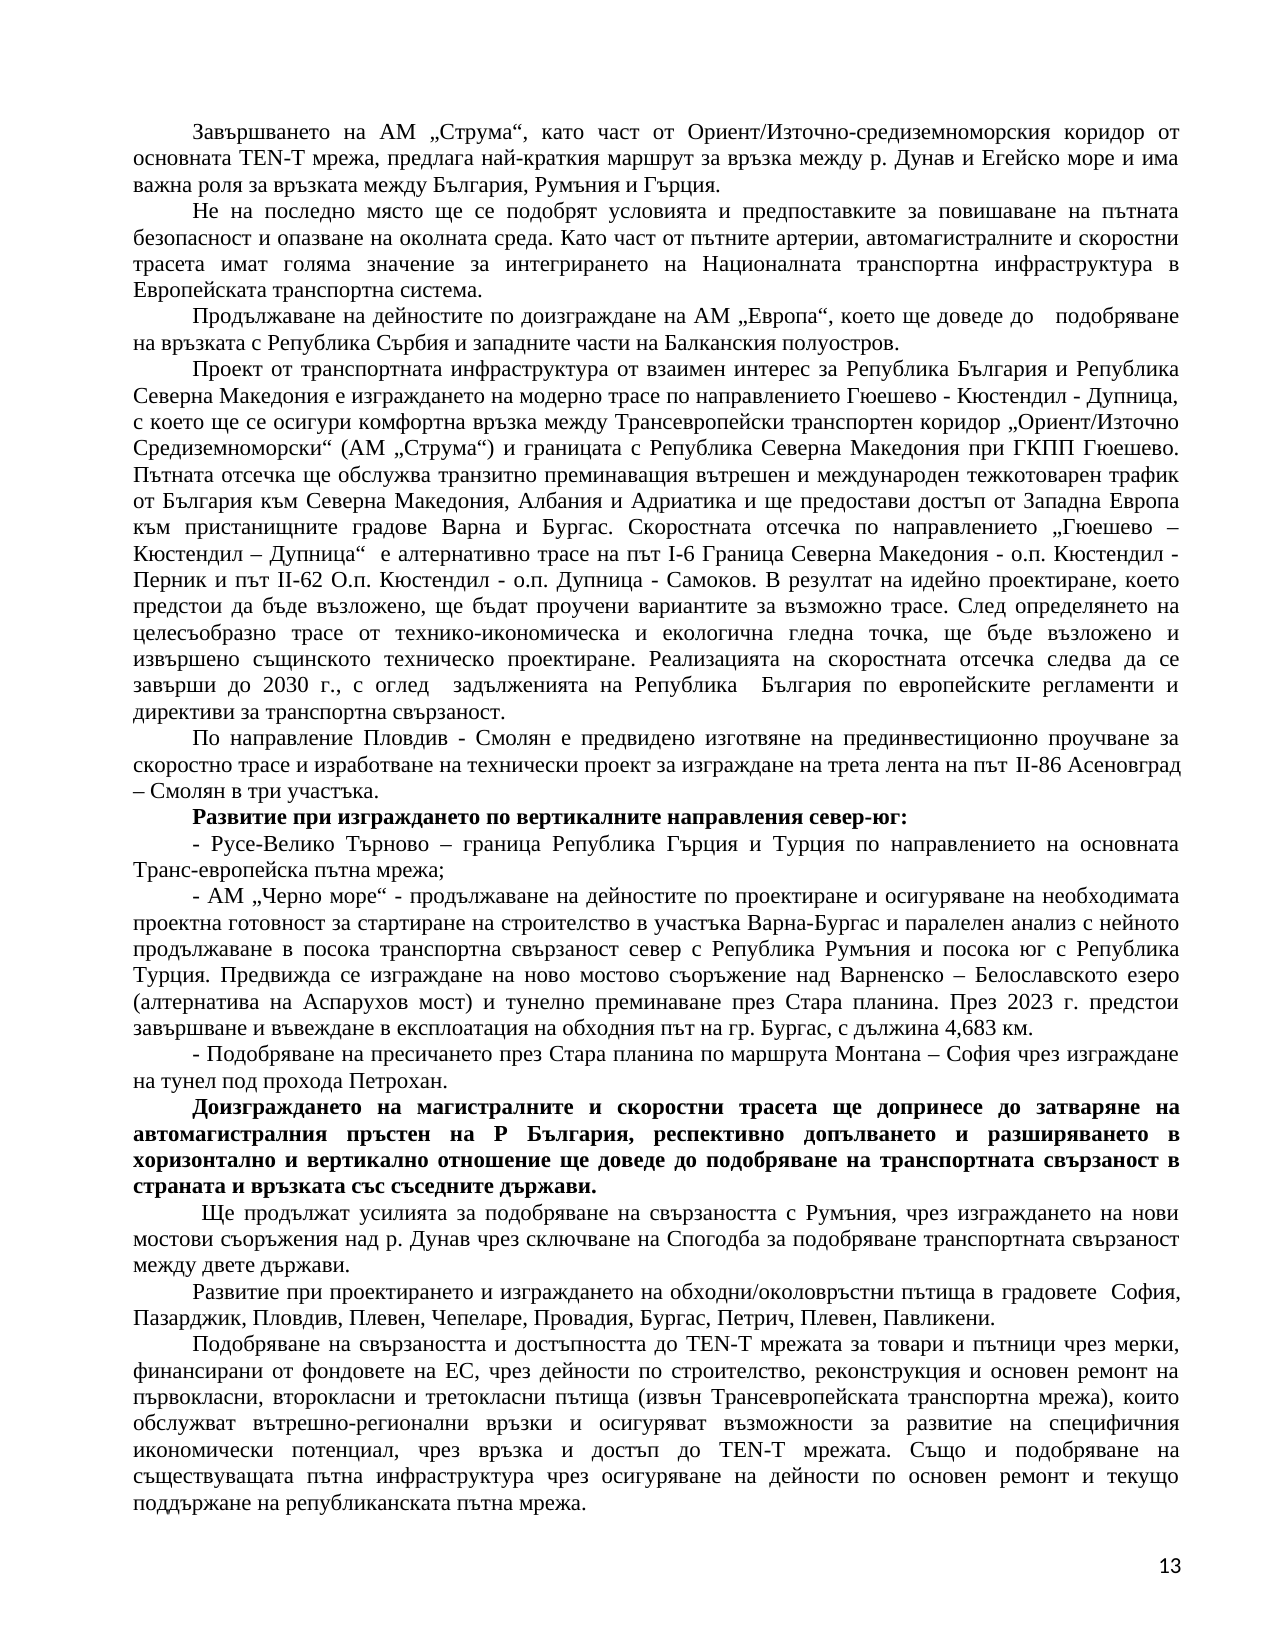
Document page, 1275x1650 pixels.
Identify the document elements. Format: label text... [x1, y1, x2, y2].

text Продължаване на дейностите по доизграждане на АМ „Европа“, което ще доведе до подобряване на връзката с Република Сърбия и западните части на Балканския полуостров. [133, 303, 1181, 355]
text Доизграждането на магистралните и скоростни трасета ще допринесе до затваряне на автомагистралния пръстен на Р България, респективно допълването и разширяването в хоризонтално и вертикално отношение ще доведе до подобряване на транспортната свързаност в страната и връзката със съседните държави. [133, 1093, 1181, 1199]
text - Подобряване на пресичането през Стара планина по маршрута Монтана – София чрез изграждане на тунел под прохода Петрохан. [133, 1041, 1181, 1093]
text Развитие при изграждането по вертикалните направления север-юг: [133, 803, 1181, 830]
text По направление Пловдив - Смолян е предвидено изготвяне на прединвестиционно проучване за скоростно трасе и изработване на технически проект за изграждане на трета лента на път II-86 Асеновград – Смолян в три участъка. [133, 724, 1181, 803]
text Не на последно място ще се подобрят условията и предпоставките за повишаване на пътната безопасност и опазване на околната среда. Като част от пътните артерии, автомагистралните и скоростни трасета имат голяма значение за интегрирането на Националната транспортна инфраструктура в Европейската транспортна система. [133, 197, 1181, 303]
text Подобряване на свързаността и достъпността до TEN-T мрежата за товари и пътници чрез мерки, финансирани от фондовете на ЕС, чрез дейности по строителство, реконструкция и основен ремонт на първокласни, второкласни и третокласни пътища (извън Трансевропейската транспортна мрежа), които обслужват вътрешно-регионални връзки и осигуряват възможности за развитие на специфичния икономически потенциал, чрез връзка и достъп до TEN-T мрежата. Също и подобряване на съществуващата пътна инфраструктура чрез осигуряване на дейности по основен ремонт и текущо поддържане на републиканската пътна мрежа. [133, 1330, 1181, 1515]
text - АМ „Черно море“ - продължаване на дейностите по проектиране и осигуряване на необходимата проектна готовност за стартиране на строителство в участъка Варна-Бургас и паралелен анализ с нейното продължаване в посока транспортна свързаност север с Република Румъния и посока юг с Република Турция. Предвижда се изграждане на ново мостово съоръжение над Варненско – Белославското езеро (алтернатива на Аспарухов мост) и тунелно преминаване през Стара планина. През 2023 г. предстои завършване и въвеждане в експлоатация на обходния път на гр. Бургас, с дължина 4,683 км. [133, 882, 1181, 1041]
text Ще продължат усилията за подобряване на свързаността с Румъния, чрез изграждането на нови мостови съоръжения над р. Дунав чрез сключване на Спогодба за подобряване транспортната свързаност между двете държави. [133, 1199, 1181, 1278]
text - Русе-Велико Търново – граница Република Гърция и Турция по направлението на основната Транс-европейска пътна мрежа; [133, 830, 1181, 882]
text Завършването на АМ „Струма“, като част от Ориент/Източно-средиземноморския коридор от основната TEN-T мрежа, предлага най-краткия маршрут за връзка между р. Дунав и Егейско море и има важна роля за връзката между България, Румъния и Гърция. [133, 118, 1181, 197]
text Проект от транспортната инфраструктура от взаимен интерес за Република България и Република Северна Македония е изграждането на модерно трасе по направлението Гюешево - Кюстендил - Дупница, с което ще се осигури комфортна връзка между Трансевропейски транспортен коридор „Ориент/Източно Средиземноморски“ (АМ „Струма“) и границата с Република Северна Македония при ГКПП Гюешево. Пътната отсечка ще обслужва транзитно преминаващия вътрешен и международен тежкотоварен трафик от България към Северна Македония, Албания и Адриатика и ще предостави достъп от Западна Европа към пристанищните градове Варна и Бургас. Скоростната отсечка по направлението „Гюешево – Кюстендил – Дупница“ е алтернативно трасе на път I-6 Граница Северна Македония - о.п. Кюстендил - Перник и път II-62 О.п. Кюстендил - о.п. Дупница - Самоков. В резултат на идейно проектиране, което предстои да бъде възложено, ще бъдат проучени вариантите за възможно трасе. След определянето на целесъобразно трасе от технико-икономическа и екологична гледна точка, ще бъде възложено и извършено същинското техническо проектиране. Реализацията на скоростната отсечка следва да се завърши до 2030 г., с оглед задълженията на Република България по европейските регламенти и директиви за транспортна свързаност. [133, 355, 1181, 724]
text Развитие при проектирането и изграждането на обходни/околовръстни пътища в градовете София, Пазарджик, Пловдив, Плевен, Чепеларе, Провадия, Бургас, Петрич, Плевен, Павликени. [133, 1278, 1181, 1330]
